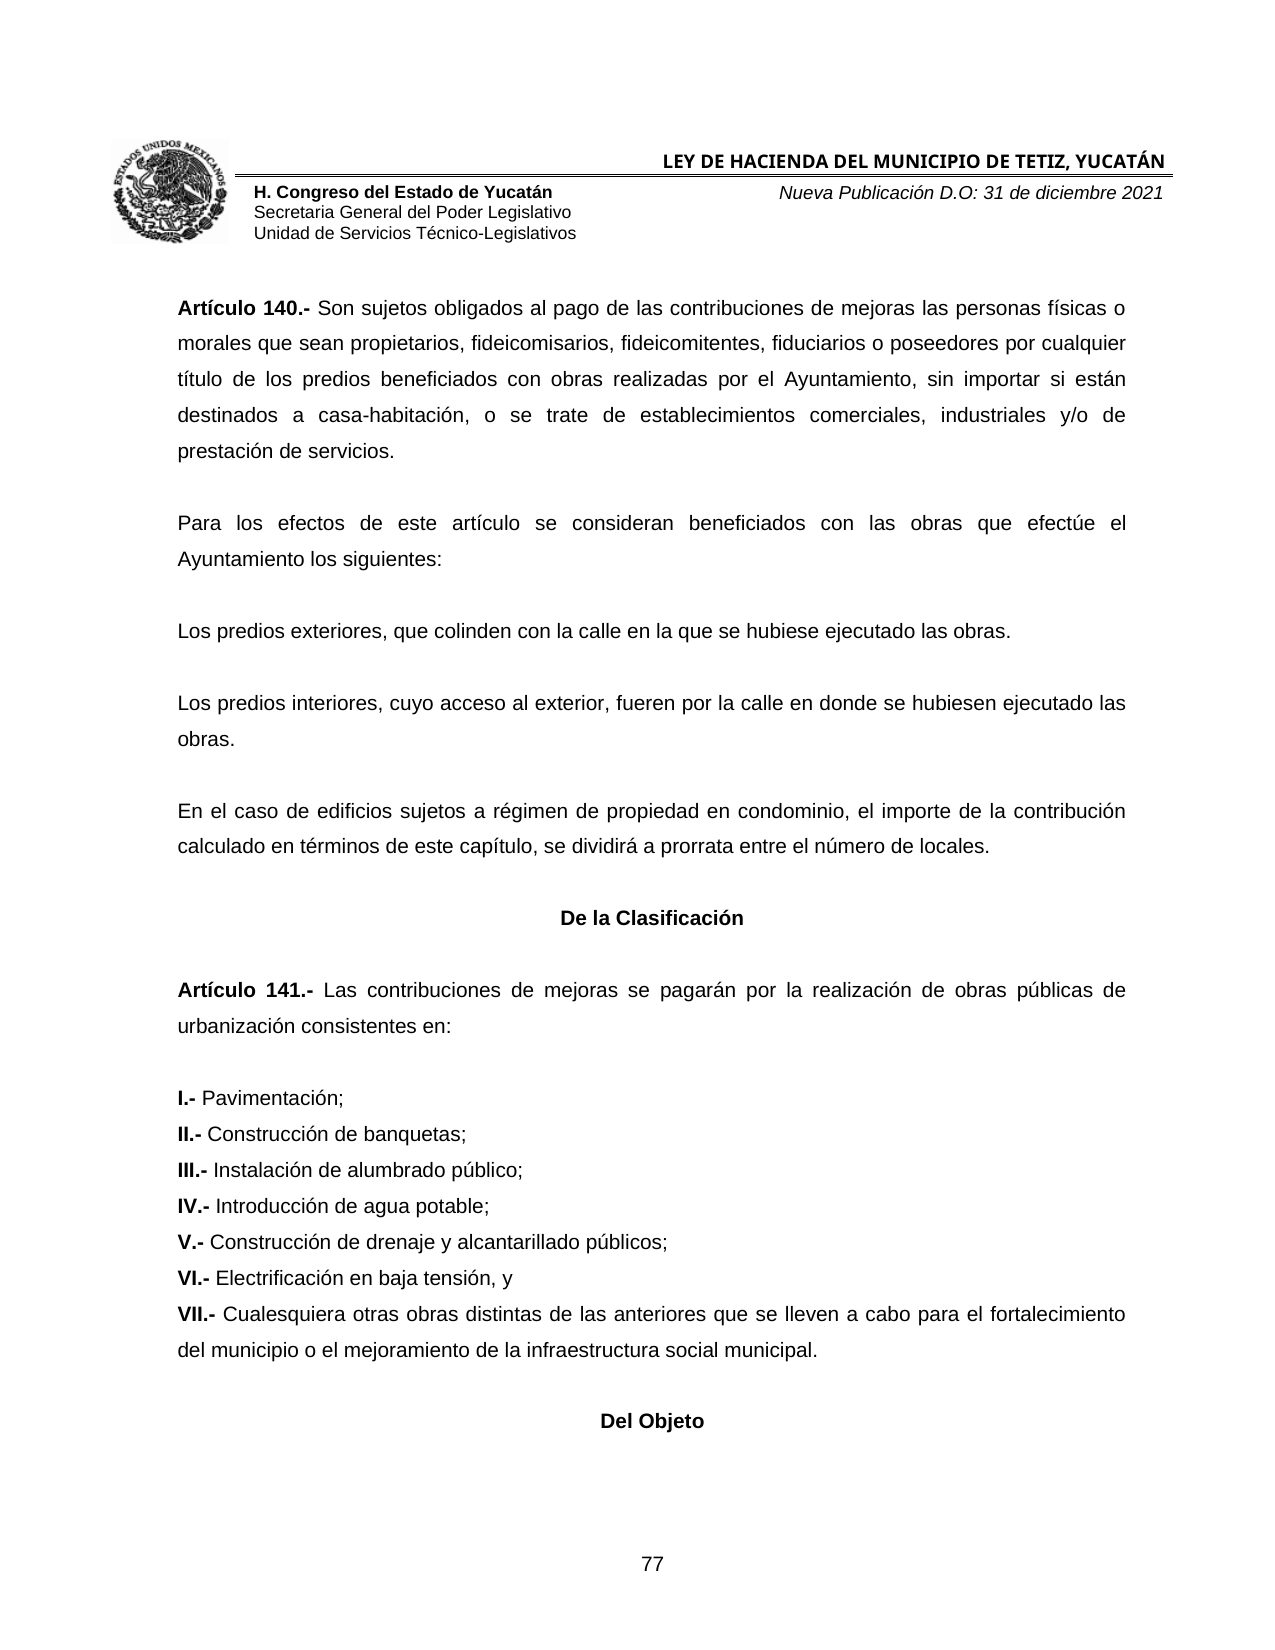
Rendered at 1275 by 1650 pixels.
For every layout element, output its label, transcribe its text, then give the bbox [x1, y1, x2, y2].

text VI.- Electrificación en baja tensión, y [177, 1266, 1127, 1289]
text Del Objeto [177, 1409, 1127, 1433]
text Los predios exteriores, que colinden con la calle en la que se hubiese ejecutado las obras. [177, 619, 1127, 643]
text Para los efectos de este artículo se consideran beneficiados con las obras que efectúe el Ayuntamiento los siguientes: [177, 511, 1127, 571]
text Artículo 140.- Son sujetos obligados al pago de las contribuciones de mejoras las personas físicas o morales que sean propietarios, fideicomisarios, fideicomitentes, fiduciarios o poseedores por cualquier título de los predios beneficiados con obras realizadas por el Ayuntamiento, sin importar si están destinados a casa-habitación, o se trate de establecimientos comerciales, industriales y/o de prestación de servicios. [177, 295, 1127, 463]
text III.- Instalación de alumbrado público; [177, 1158, 1127, 1182]
text Los predios interiores, cuyo acceso al exterior, fueren por la calle en donde se hubiesen ejecutado las obras. [177, 691, 1127, 751]
text V.- Construcción de drenaje y alcantarillado públicos; [177, 1230, 1127, 1254]
text I.- Pavimentación; [177, 1086, 1127, 1110]
text Artículo 141.- Las contribuciones de mejoras se pagarán por la realización de obras públicas de urbanización consistentes en: [177, 978, 1127, 1038]
text IV.- Introducción de agua potable; [177, 1194, 1127, 1218]
text II.- Construcción de banquetas; [177, 1122, 1127, 1146]
text VII.- Cualesquiera otras obras distintas de las anteriores que se lleven a cabo para el fortalecimiento del municipio o el mejoramiento de la infraestructura social municipal. [177, 1302, 1127, 1361]
text De la Clasificación [177, 906, 1127, 930]
text En el caso de edificios sujetos a régimen de propiedad en condominio, el importe de la contribución calculado en términos de este capítulo, se dividirá a prorrata entre el número de locales. [177, 798, 1127, 858]
